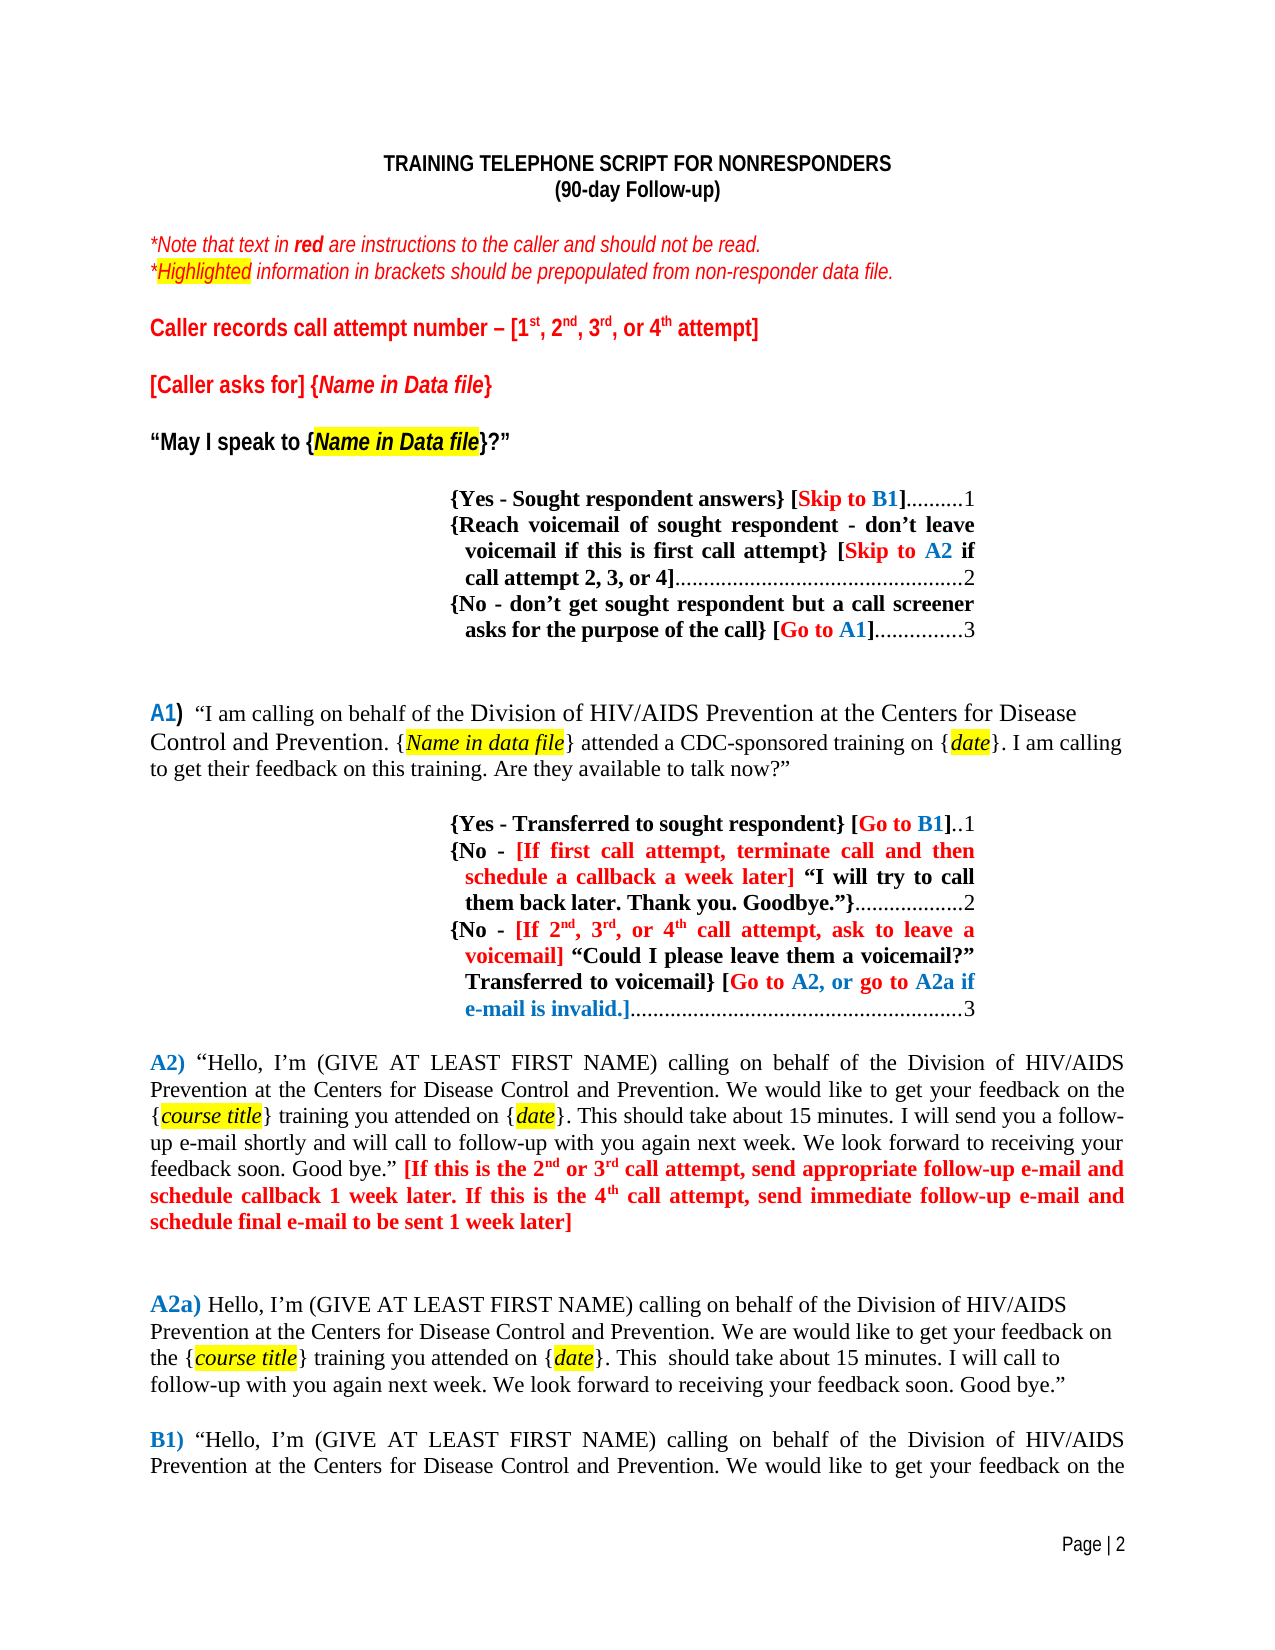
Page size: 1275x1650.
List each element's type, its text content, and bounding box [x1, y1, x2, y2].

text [150, 1426, 1125, 1478]
text {No - don’t get sought respondent but a call screener asks for the purpose of the call} [Go to A1] 3 [450, 590, 975, 643]
text {Reach voicemail of sought respondent - don’t leave voicemail if this is first call attempt} [Skip to A2 if call attempt 2, 3, or 4] 2 [450, 511, 975, 590]
text [Caller asks for] {Name in Data file} [150, 370, 1125, 399]
text A1) “I am calling on behalf of the Division of HIV/AIDS Prevention at the Centers for Disease Control and Prevention. {Name in data file} attended a CDC-sponsored training on {date}. I am calling to get their feedback on this training. Are they available to talk now?” [150, 698, 1125, 782]
text “May I speak to {Name in Data file}?” [150, 427, 314, 456]
text *Note that text in red are instructions to the caller and should not be read. [150, 231, 1125, 258]
text {Yes - Sought respondent answers} [Skip to B1] 1 [450, 484, 975, 511]
text *Highlighted information in brackets should be prepopulated from non-responder data file. [251, 258, 1125, 284]
text {No - [If first call attempt, terminate call and then schedule a callback a week later] “I will try to call them back later. Thank you. Goodbye.”} 2 [450, 837, 975, 916]
text TRAINING TELEPHONE SCRIPT FOR NONRESPONDERS [150, 150, 1125, 176]
text A2a) Hello, I’m (GIVE AT LEAST FIRST NAME) calling on behalf of the Division of HIV/AIDS Prevention at the Centers for Disease Control and Prevention. We are would like to get your feedback on the {course title} training you attended on {date}. This should take about 15 minutes. I will call to follow-up with you again next week. We look forward to receiving your feedback soon. Good bye.” [150, 1289, 1125, 1397]
text {No - [If 2nd, 3rd, or 4th call attempt, ask to leave a voicemail] “Could I please leave them a voicemail?” Transferred to voicemail} [Go to A2, or go to A2a if e-mail is invalid.] 3 [450, 916, 975, 1021]
text {Yes - Transferred to sought respondent} [Go to B1] 1 [450, 810, 975, 837]
text “May I speak to {Name in Data file}?” [479, 427, 1125, 456]
text Caller records call attempt number – [1st, 2nd, 3rd, or 4th attempt] [150, 313, 1125, 341]
text A2) “Hello, I’m (GIVE AT LEAST FIRST NAME) calling on behalf of the Division of HIV/AIDS Prevention at the Centers for Disease Control and Prevention. We would like to get your feedback on the {course title} training you attended on {date}. This should take about 15 minutes. I will send you a follow-up e-mail shortly and will call to follow-up with you again next week. We look forward to receiving your feedback soon. Good bye.” [If this is the 2nd or 3rd call attempt, send appropriate follow-up e-mail and schedule callback 1 week later. If this is the 4th call attempt, send immediate follow-up e-mail and schedule final e-mail to be sent 1 week later] [150, 1047, 1125, 1234]
text (90-day Follow-up) [150, 176, 1125, 203]
